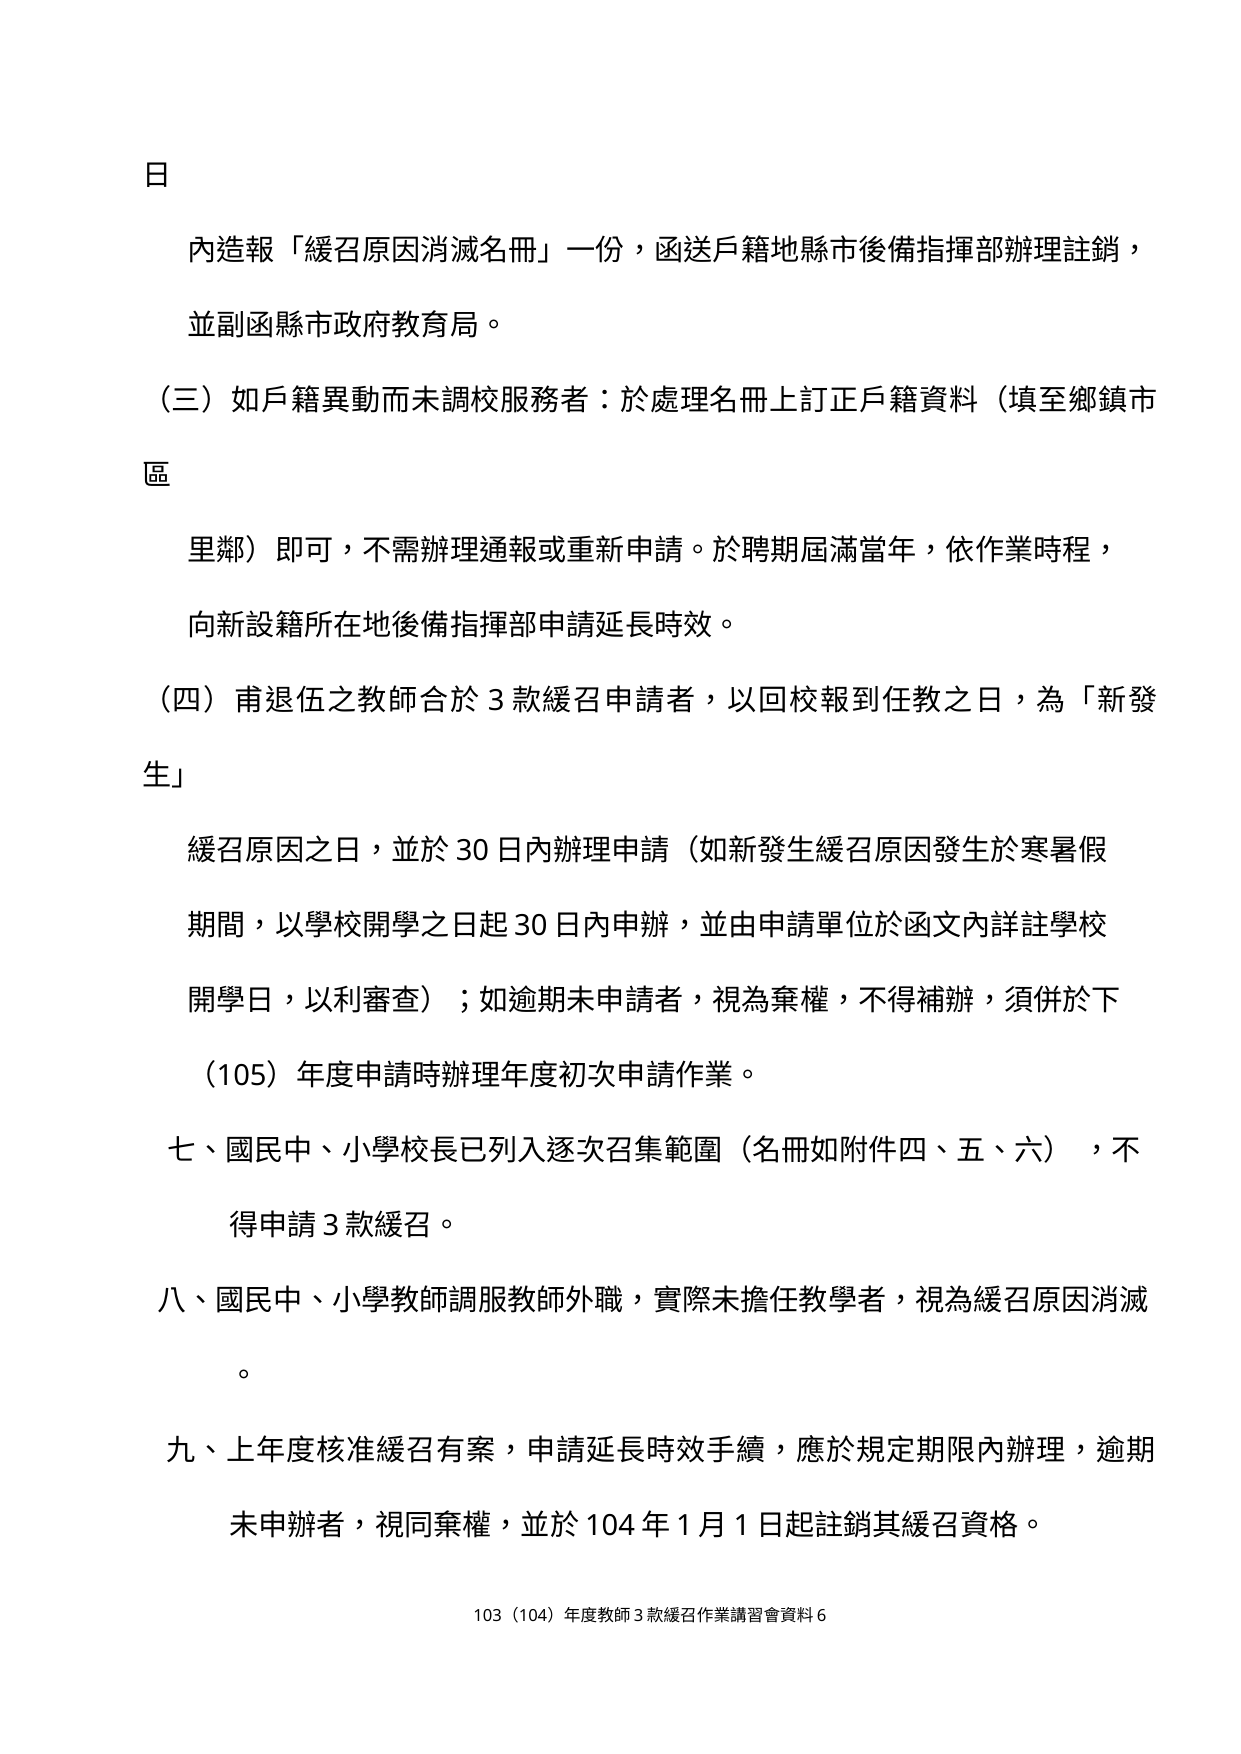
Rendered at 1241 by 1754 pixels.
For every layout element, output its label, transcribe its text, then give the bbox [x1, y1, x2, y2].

text 並副函縣市政府教育局。 [142, 285, 1157, 360]
text 內造報「緩召原因消滅名冊」一份，函送戶籍地縣市後備指揮部辦理註銷， [142, 210, 1157, 285]
text 里鄰）即可，不需辦理通報或重新申請。於聘期屆滿當年，依作業時程， [142, 510, 1157, 585]
text （三）如戶籍異動而未調校服務者：於處理名冊上訂正戶籍資料（填至鄉鎮市區 [142, 360, 1157, 510]
text 七、國民中、小學校長已列入逐次召集範圍（名冊如附件四、五、六），不得申請3款緩召。 [167, 1110, 1157, 1260]
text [142, 135, 1157, 210]
text 開學日，以利審查）；如逾期未申請者，視為棄權，不得補辦，須併於下 [142, 960, 1157, 1035]
text 緩召原因之日，並於30日內辦理申請（如新發生緩召原因發生於寒暑假 [142, 810, 1157, 885]
text （四）甫退伍之教師合於3款緩召申請者，以回校報到任教之日，為「新發生」 [142, 660, 1157, 810]
text 。 [171, 1335, 1157, 1410]
text 期間，以學校開學之日起30日內申辦，並由申請單位於函文內詳註學校 [142, 885, 1157, 960]
text 向新設籍所在地後備指揮部申請延長時效。 [142, 585, 1157, 660]
text 九、上年度核准緩召有案，申請延長時效手續，應於規定期限內辦理，逾期未申辦者，視同棄權，並於104年起註銷其緩召資格。 [166, 1410, 1157, 1560]
text 八、國民中、小學教師調服教師外職，實際未擔任教學者，視為緩召原因消滅 [142, 1260, 1157, 1335]
text （105）年度申請時辦理年度初次申請作業。 [142, 1035, 1157, 1110]
